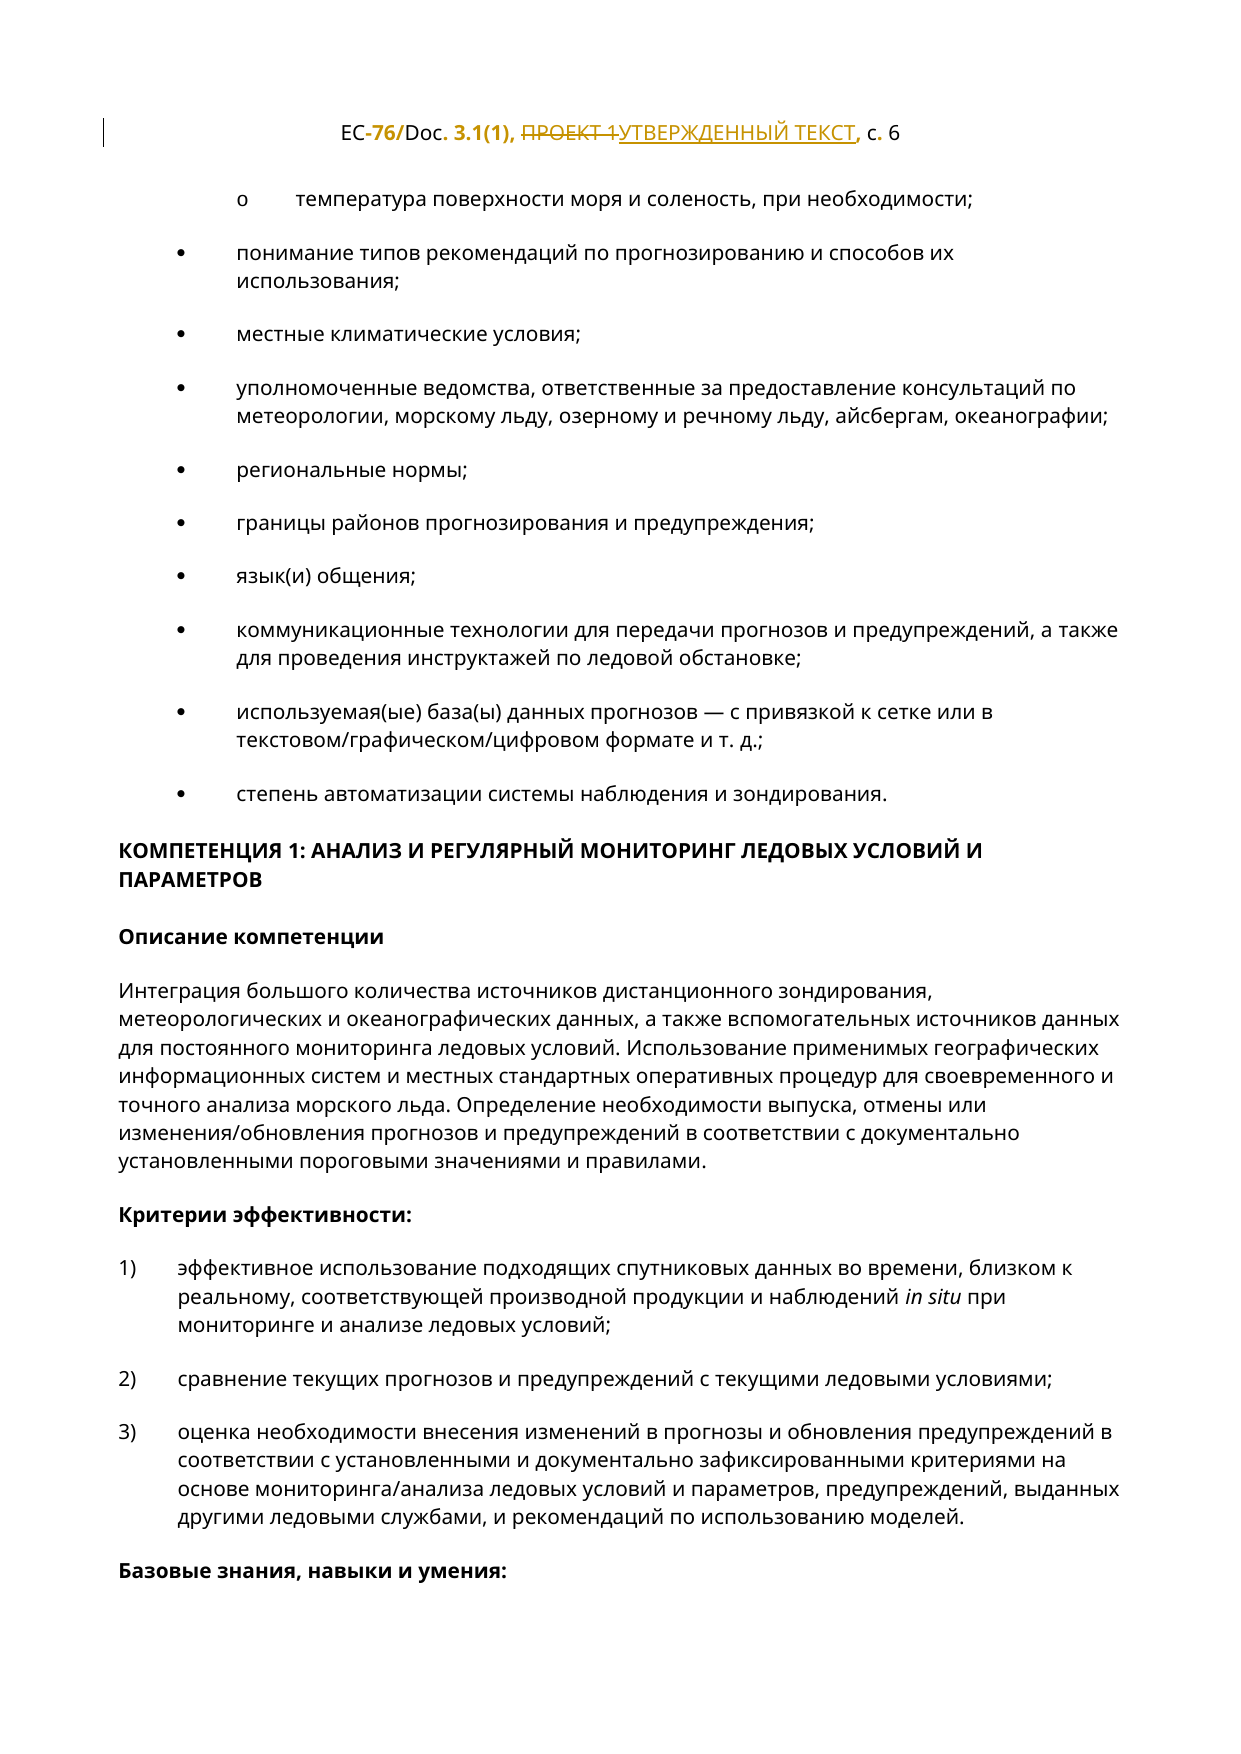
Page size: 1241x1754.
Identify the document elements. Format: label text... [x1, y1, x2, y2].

text  степень автоматизации системы наблюдения и зондирования. [177, 779, 1122, 807]
text 1) эффективное использование подходящих спутниковых данных во времени, близком к реальному, соответствующей производной продукции и наблюдений in situ при мониторинге и анализе ледовых условий; [118, 1253, 1122, 1339]
text Критерии эффективности: [118, 1200, 1122, 1228]
text 2) сравнение текущих прогнозов и предупреждений с текущими ледовыми условиями; [118, 1364, 1122, 1392]
text  язык(и) общения; [177, 562, 1122, 590]
text  границы районов прогнозирования и предупреждения; [177, 508, 1122, 537]
text o температура поверхности моря и соленость, при необходимости; [236, 184, 1122, 213]
text  коммуникационные технологии для передачи прогнозов и предупреждений, а также для проведения инструктажей по ледовой обстановке; [177, 615, 1122, 672]
text Базовые знания, навыки и умения: [118, 1556, 1122, 1584]
text  региональные нормы; [177, 455, 1122, 483]
text  уполномоченные ведомства, ответственные за предоставление консультаций по метеорологии, морскому льду, озерному и речному льду, айсбергам, океанографии; [177, 373, 1122, 430]
text  понимание типов рекомендаций по прогнозированию и способов их использования; [177, 238, 1122, 294]
text  используемая(ые) база(ы) данных прогнозов — с привязкой к сетке или в текстовом/графическом/цифровом формате и т. д.; [177, 697, 1122, 754]
text Интеграция большого количества источников дистанционного зондирования, метеорологических и океанографических данных, а также вспомогательных источников данных для постоянного мониторинга ледовых условий. Использование применимых географических информационных систем и местных стандартных оперативных процедур для своевременного и точного анализа морского льда. Определение необходимости выпуска, отмены или изменения/обновления прогнозов и предупреждений в соответствии с документально установленными пороговыми значениями и правилами. [118, 976, 1122, 1175]
subtitle Описание компетенции [118, 922, 1122, 951]
text 3) оценка необходимости внесения изменений в прогнозы и обновления предупреждений в соответствии с установленными и документально зафиксированными критериями на основе мониторинга/анализа ледовых условий и параметров, предупреждений, выданных другими ледовыми службами, и рекомендаций по использованию моделей. [118, 1417, 1122, 1531]
subtitle КОМПЕТЕНЦИЯ 1: АНАЛИЗ И РЕГУЛЯРНЫЙ МОНИТОРИНГ ЛЕДОВЫХ УСЛОВИЙ И ПАРАМЕТРОВ [118, 836, 1122, 893]
text  местные климатические условия; [177, 319, 1122, 348]
